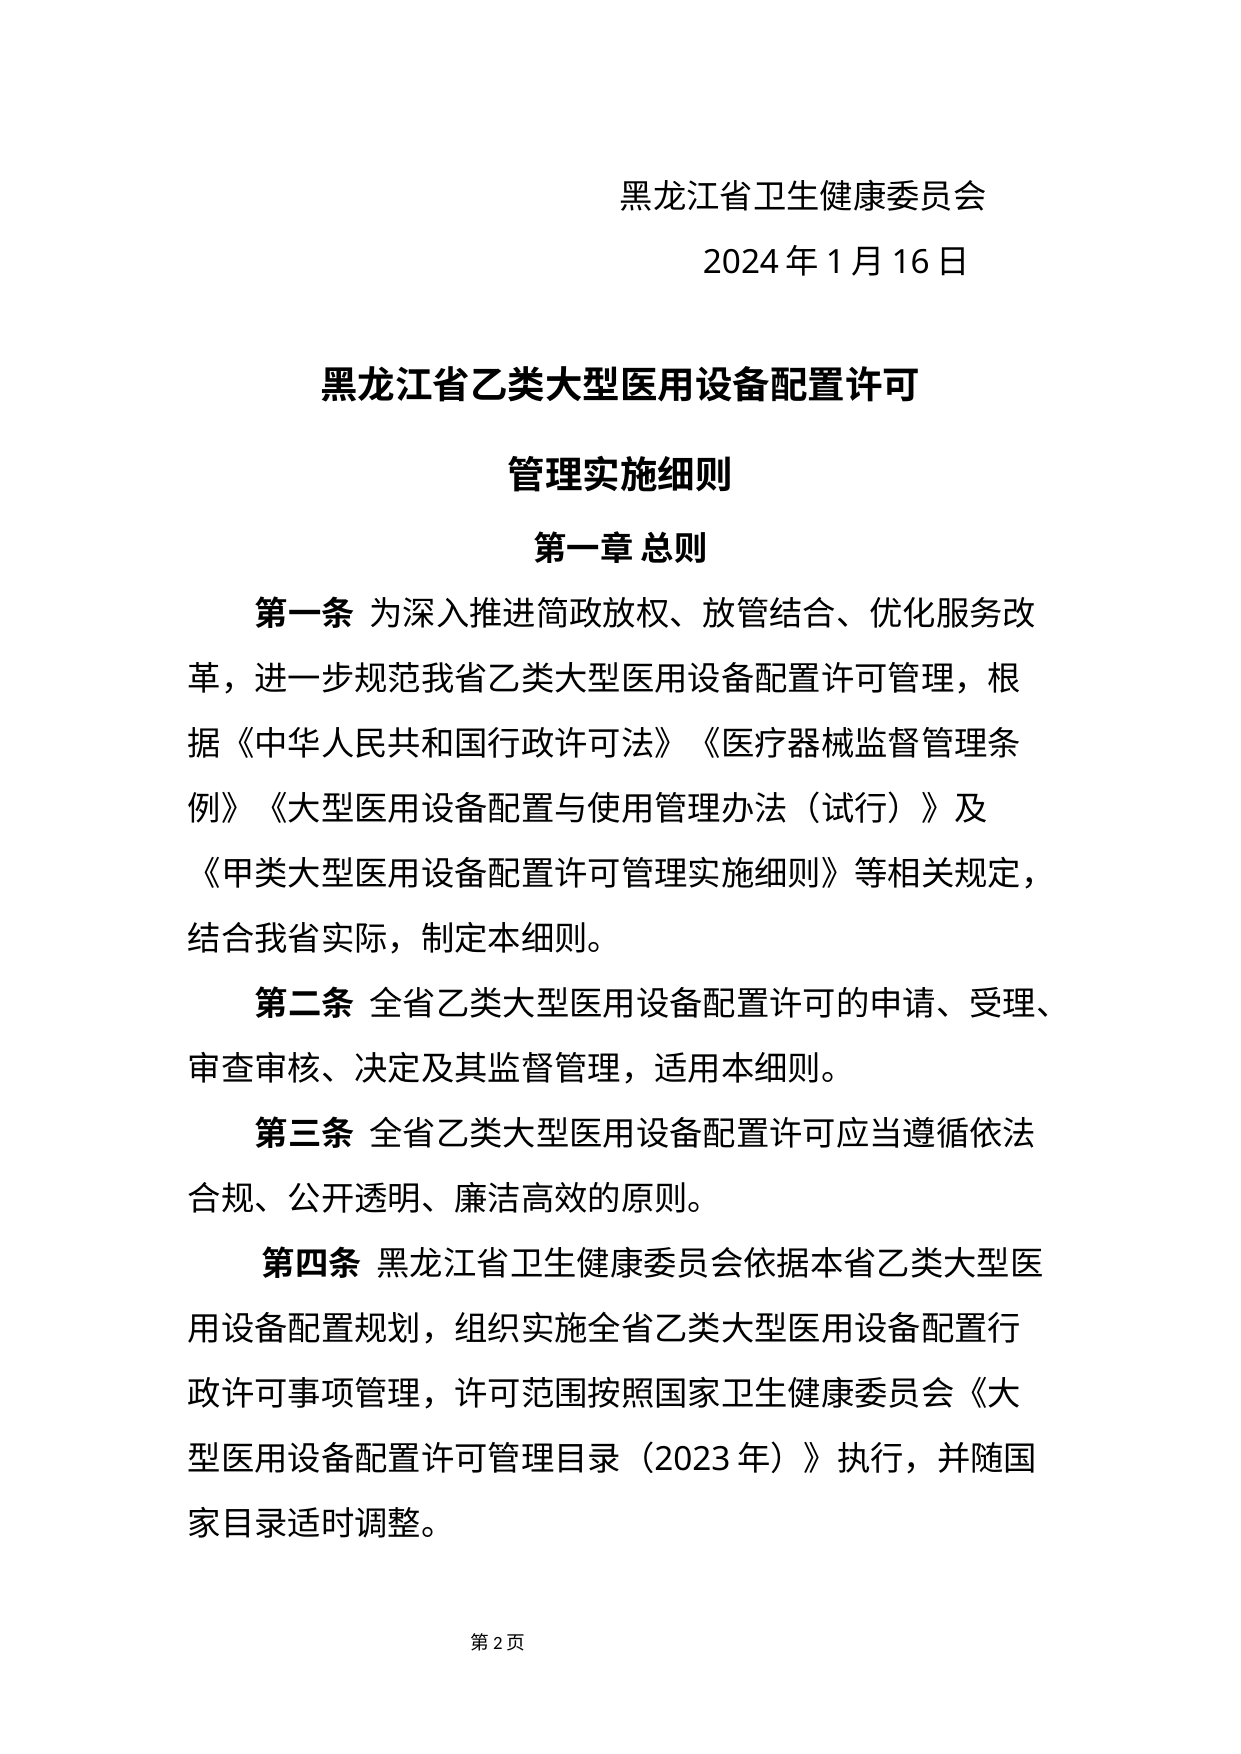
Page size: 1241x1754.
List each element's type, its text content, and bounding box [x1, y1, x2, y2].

subtitle 管理实施细则 [187, 439, 1053, 504]
text 第一章 总则 [187, 514, 1053, 579]
text 2024年1月16日 [187, 227, 969, 292]
subtitle 黑龙江省乙类大型医用设备配置许可 [187, 349, 1053, 414]
text 第四条 黑龙江省卫生健康委员会依据本省乙类大型医用设备配置规划，组织实施全省乙类大型医用设备配置行政许可事项管理，许可范围按照国家卫生健康委员会《大型医用设备配置许可管理目录（2023年）》执行，并随国家目录适时调整。 [187, 1229, 1053, 1554]
text 第三条 全省乙类大型医用设备配置许可应当遵循依法合规、公开透明、廉洁高效的原则。 [187, 1099, 1053, 1229]
text 第一条 为深入推进简政放权、放管结合、优化服务改革，进一步规范我省乙类大型医用设备配置许可管理，根据《中华人民共和国行政许可法》《医疗器械监督管理条例》《大型医用设备配置与使用管理办法（试行）》及《甲类大型医用设备配置许可管理实施细则》等相关规定，结合我省实际，制定本细则。 [187, 579, 1053, 969]
text 第二条 全省乙类大型医用设备配置许可的申请、受理、审查审核、决定及其监督管理，适用本细则。 [187, 969, 1053, 1099]
text 黑龙江省卫生健康委员会 [187, 162, 986, 227]
